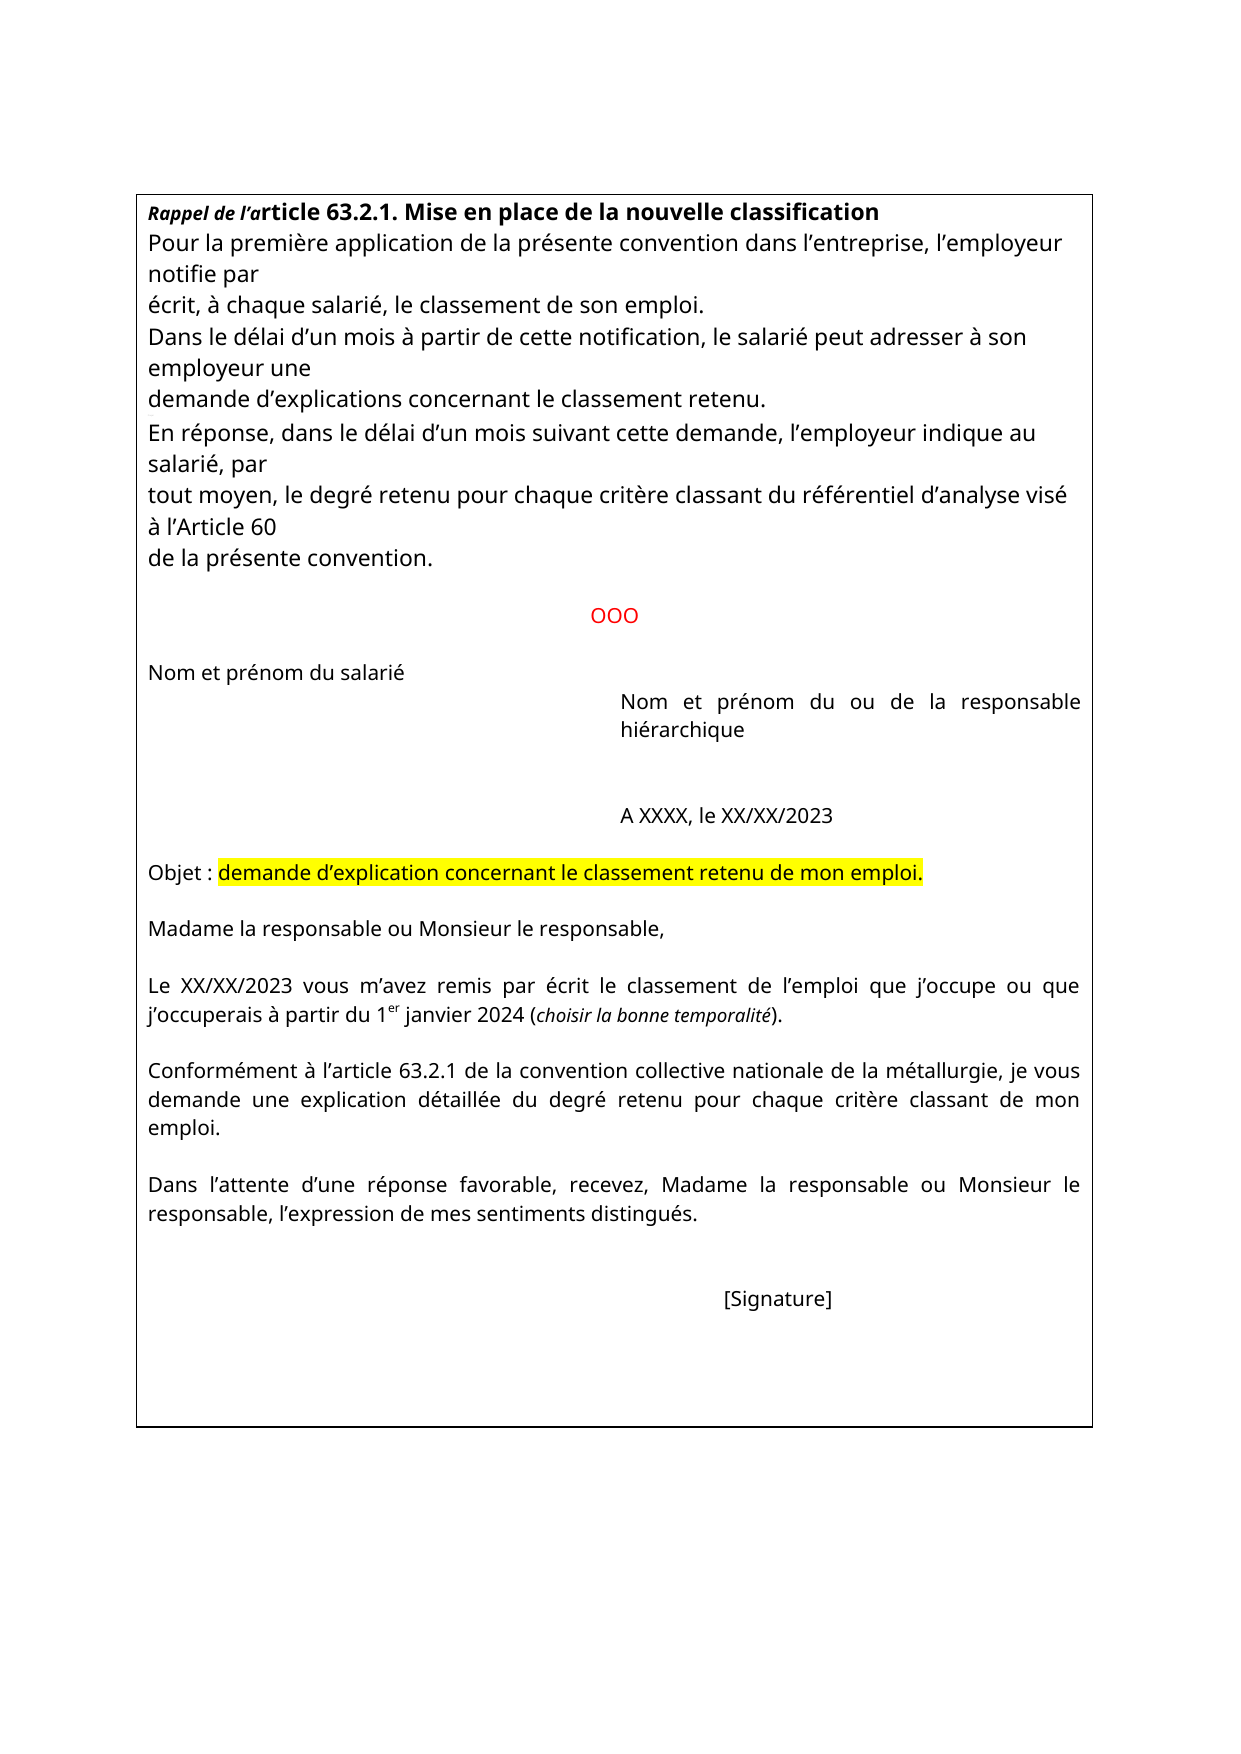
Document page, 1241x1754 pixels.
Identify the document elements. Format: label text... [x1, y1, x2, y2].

table_header Rappel de l’article 63.2.1. Mise en place de la nouvelle classification Pour la première application de la présente convention dans l’entreprise, l’employeur notifie par écrit, à chaque salarié, le classement de son emploi. Dans le délai d’un mois à partir de cette notification, le salarié peut adresser à son employeur une demande d’explications concernant le classement retenu. Projet En réponse, dans le délai d’un mois suivant cette demande, l’employeur indique au salarié, par tout moyen, le degré retenu pour chaque critère classant du référentiel d’analyse visé à l’Article 60 de la présente convention. OOO Nom et prénom du salarié Nom et prénom du ou de la responsable hiérarchique A XXXX, le XX/XX/2023 Objet : demande d’explication concernant le classement retenu de mon emploi. Madame la responsable ou Monsieur le responsable, Le XX/XX/2023 vous m’avez remis par écrit le classement de l’emploi que j’occupe ou que j’occuperais à partir du 1er janvier 2024 (choisir la bonne temporalité). Conformément à l’article 63.2.1 de la convention collective nationale de la métallurgie, je vous demande une explication détaillée du degré retenu pour chaque critère classant de mon emploi. Dans l’attente d’une réponse favorable, recevez, Madame la responsable ou Monsieur le responsable, l’expression de mes sentiments distingués. [Signature] [137, 195, 1092, 1426]
